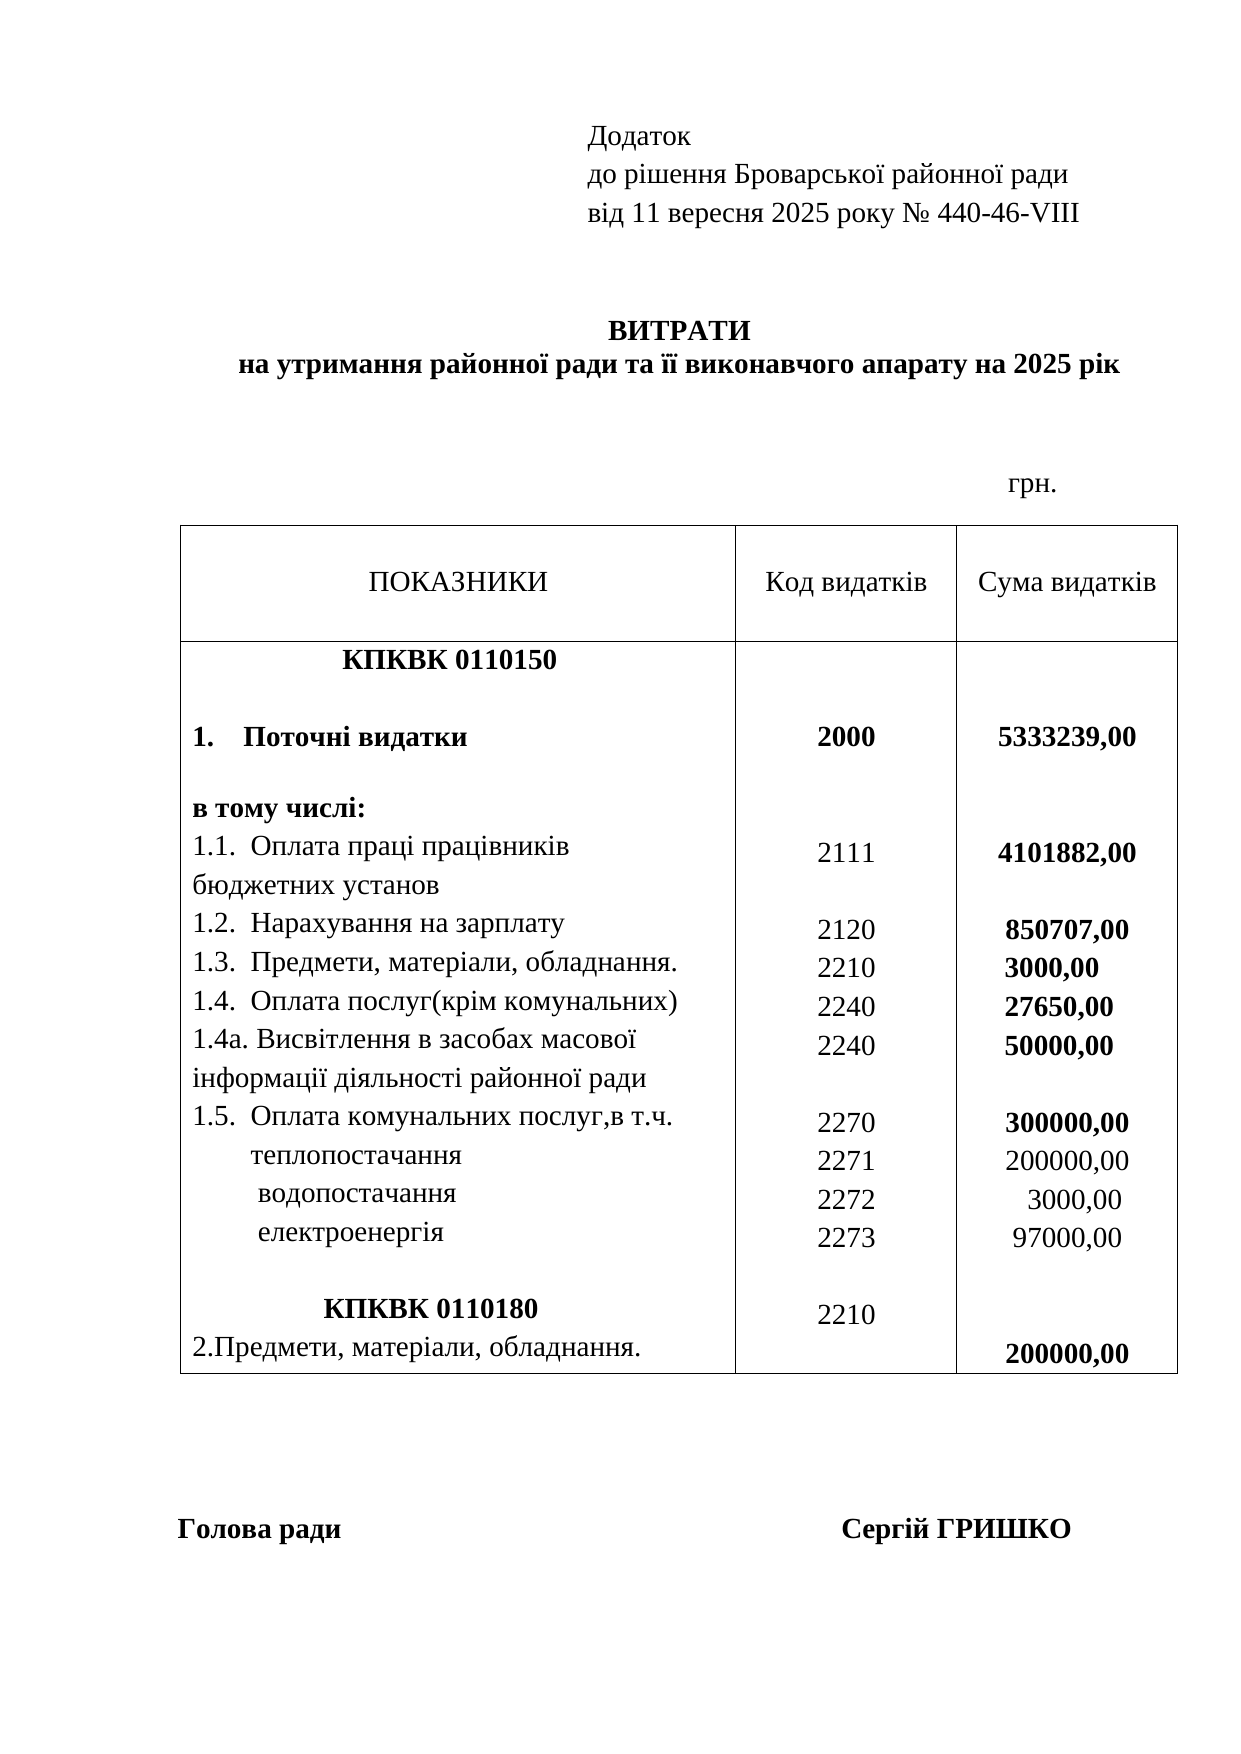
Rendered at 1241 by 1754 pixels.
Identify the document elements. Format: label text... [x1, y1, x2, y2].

text на утримання районної ради та її виконавчого апарату на 2025 рік [177, 346, 1181, 380]
table_cell 5333239,00 4101882,00 850707,00 3000,00 27650,00 50000,00 300000,00 200000,00 3000,00 97000,00 200000,00 [957, 642, 1177, 1373]
table_header Сума видатків [957, 526, 1177, 641]
table_header Код видатків [736, 526, 956, 641]
text ВИТРАТИ [177, 313, 1181, 346]
table_header ПОКАЗНИКИ [181, 526, 735, 641]
text Голова ради Сергій ГРИШКО [177, 1511, 1181, 1544]
table_cell КПКВК 0110150 1. Поточні видатки в тому числі: 1.1. Оплата праці працівників бюджетних установ 1.2. Нарахування на зарплату 1.3. Предмети, матеріали, обладнання. 1.4. Оплата послуг(крім комунальних) 1.4а. Висвітлення в засобах масової інформації діяльності районної ради 1.5. Оплата комунальних послуг,в т.ч. теплопостачання водопостачання електроенергія КПКВК 0110180 2.Предмети, матеріали, обладнання. [181, 642, 735, 1373]
text грн. [177, 465, 1181, 499]
table_cell 2000 2111 2120 2210 2240 2240 2270 2271 2272 2273 2210 [736, 642, 956, 1373]
table_header Додаток до рішення Броварської районної ради від 11 вересня 2025 року № 440-46-VІІІ [576, 118, 1163, 253]
